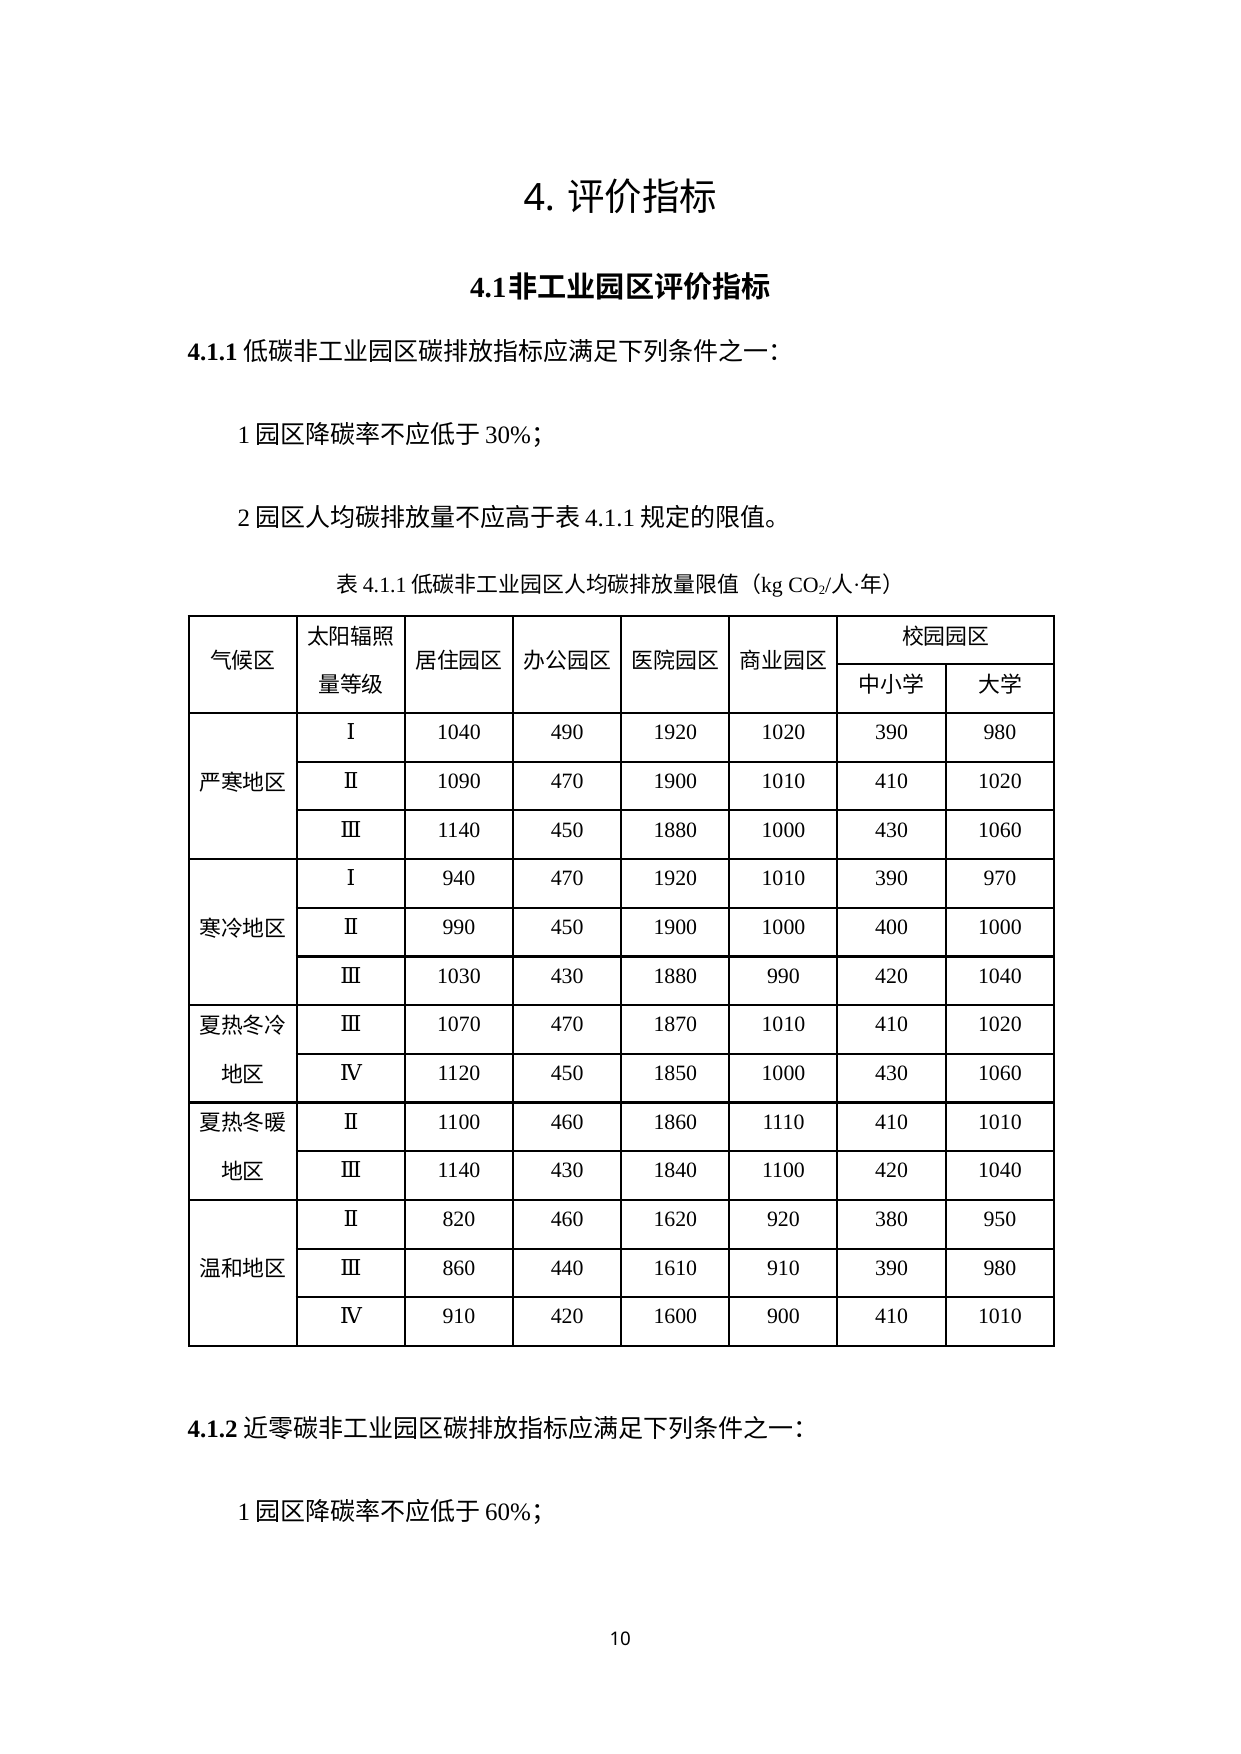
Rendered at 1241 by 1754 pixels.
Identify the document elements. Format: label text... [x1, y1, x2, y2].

text 4.1.2 近零碳非工业园区碳排放指标应满足下列条件之一： [187, 1394, 1053, 1459]
table_cell 温和地区 [190, 1201, 296, 1345]
table_cell 470 [514, 1006, 620, 1053]
table_cell 1900 [622, 909, 728, 955]
text 1园区降碳率不应低于60%； [187, 1477, 1053, 1542]
table_cell 夏热冬冷地区 [190, 1006, 296, 1101]
table_cell 430 [838, 811, 945, 858]
table_cell 470 [514, 763, 620, 809]
table_header 太阳辐照量等级 [298, 617, 404, 712]
table_cell 470 [514, 860, 620, 907]
table_cell 990 [730, 958, 836, 1004]
table_cell Ⅲ [298, 1006, 404, 1053]
table_cell 1010 [730, 763, 836, 809]
table_cell 990 [406, 909, 512, 955]
table_cell Ⅲ [298, 1152, 404, 1199]
text 2园区人均碳排放量不应高于表4.1.1规定的限值。 [187, 483, 1053, 548]
table_cell Ⅲ [298, 958, 404, 1004]
table_cell 1870 [622, 1006, 728, 1053]
table_cell 460 [514, 1104, 620, 1150]
table_cell 1140 [406, 811, 512, 858]
table_cell 450 [514, 909, 620, 955]
list 非工业园区评价指标 [187, 252, 1053, 317]
table_cell 1000 [730, 1055, 836, 1101]
table_cell Ⅳ [298, 1298, 404, 1345]
text 表4.1.1低碳非工业园区人均碳排放量限值（kg CO2/人·年） [187, 566, 1053, 599]
table_cell 1040 [406, 714, 512, 761]
table_cell 1010 [947, 1298, 1053, 1345]
table_cell 910 [730, 1250, 836, 1296]
table_cell Ⅱ [298, 1201, 404, 1247]
table_cell 1860 [622, 1104, 728, 1150]
table_cell 大学 [947, 665, 1053, 712]
table_header 医院园区 [622, 617, 728, 712]
table_cell 1880 [622, 958, 728, 1004]
table_cell 1100 [730, 1152, 836, 1199]
table_cell 490 [514, 714, 620, 761]
table_cell 1100 [406, 1104, 512, 1150]
table_cell 430 [514, 1152, 620, 1199]
table_cell Ⅳ [298, 1055, 404, 1101]
table_cell 970 [947, 860, 1053, 907]
table_cell 980 [947, 1250, 1053, 1296]
table_cell 1120 [406, 1055, 512, 1101]
table_cell 910 [406, 1298, 512, 1345]
table_cell 860 [406, 1250, 512, 1296]
table_cell 440 [514, 1250, 620, 1296]
table_header 气候区 [190, 617, 296, 712]
table_cell 1900 [622, 763, 728, 809]
table_cell 1020 [947, 1006, 1053, 1053]
table_cell 1600 [622, 1298, 728, 1345]
table_cell 1060 [947, 811, 1053, 858]
list 评价指标 [187, 162, 1053, 227]
table_cell 430 [838, 1055, 945, 1101]
table_cell 1000 [947, 909, 1053, 955]
table_cell 1040 [947, 958, 1053, 1004]
table_cell 420 [838, 1152, 945, 1199]
table_cell 1030 [406, 958, 512, 1004]
table_cell 1880 [622, 811, 728, 858]
table_cell Ⅱ [298, 763, 404, 809]
table_cell 410 [838, 1298, 945, 1345]
text 1园区降碳率不应低于30%； [187, 400, 1053, 465]
table_cell 430 [514, 958, 620, 1004]
table_cell 中小学 [838, 665, 945, 712]
table_cell 1000 [730, 811, 836, 858]
table_cell 1040 [947, 1152, 1053, 1199]
table_cell 1020 [947, 763, 1053, 809]
table_cell 1140 [406, 1152, 512, 1199]
table_cell Ⅲ [298, 811, 404, 858]
table_cell 1920 [622, 860, 728, 907]
table_cell 460 [514, 1201, 620, 1247]
table_cell 940 [406, 860, 512, 907]
table_cell 1010 [730, 1006, 836, 1053]
table_cell Ⅰ [298, 860, 404, 907]
table_cell 390 [838, 1250, 945, 1296]
table_cell 410 [838, 1006, 945, 1053]
table_cell Ⅱ [298, 1104, 404, 1150]
table_cell 450 [514, 811, 620, 858]
table_cell 920 [730, 1201, 836, 1247]
table_cell 1090 [406, 763, 512, 809]
table_cell 390 [838, 860, 945, 907]
table_cell 1620 [622, 1201, 728, 1247]
table_cell 420 [838, 958, 945, 1004]
table_cell 410 [838, 1104, 945, 1150]
table_cell 夏热冬暖地区 [190, 1104, 296, 1199]
table_cell 400 [838, 909, 945, 955]
table_cell Ⅲ [298, 1250, 404, 1296]
table_cell 1010 [730, 860, 836, 907]
table_cell 1850 [622, 1055, 728, 1101]
table_cell 950 [947, 1201, 1053, 1247]
table_cell 1060 [947, 1055, 1053, 1101]
table_cell Ⅰ [298, 714, 404, 761]
table_cell 390 [838, 714, 945, 761]
table_header 居住园区 [406, 617, 512, 712]
table_header 办公园区 [514, 617, 620, 712]
table_cell 1610 [622, 1250, 728, 1296]
table_cell 820 [406, 1201, 512, 1247]
table_cell Ⅱ [298, 909, 404, 955]
table_cell 1020 [730, 714, 836, 761]
table_header 校园园区 [838, 617, 1053, 663]
table_cell 380 [838, 1201, 945, 1247]
text 4.1.1 低碳非工业园区碳排放指标应满足下列条件之一： [187, 317, 1053, 382]
table_cell 1920 [622, 714, 728, 761]
table_cell 1070 [406, 1006, 512, 1053]
table_cell 1010 [947, 1104, 1053, 1150]
table_cell 980 [947, 714, 1053, 761]
table_cell 450 [514, 1055, 620, 1101]
table_cell 1110 [730, 1104, 836, 1150]
table_cell 严寒地区 [190, 714, 296, 858]
table_cell 1000 [730, 909, 836, 955]
table_cell 410 [838, 763, 945, 809]
table_cell 寒冷地区 [190, 860, 296, 1004]
table_cell 420 [514, 1298, 620, 1345]
table_cell 900 [730, 1298, 836, 1345]
table_header 商业园区 [730, 617, 836, 712]
table_cell 1840 [622, 1152, 728, 1199]
